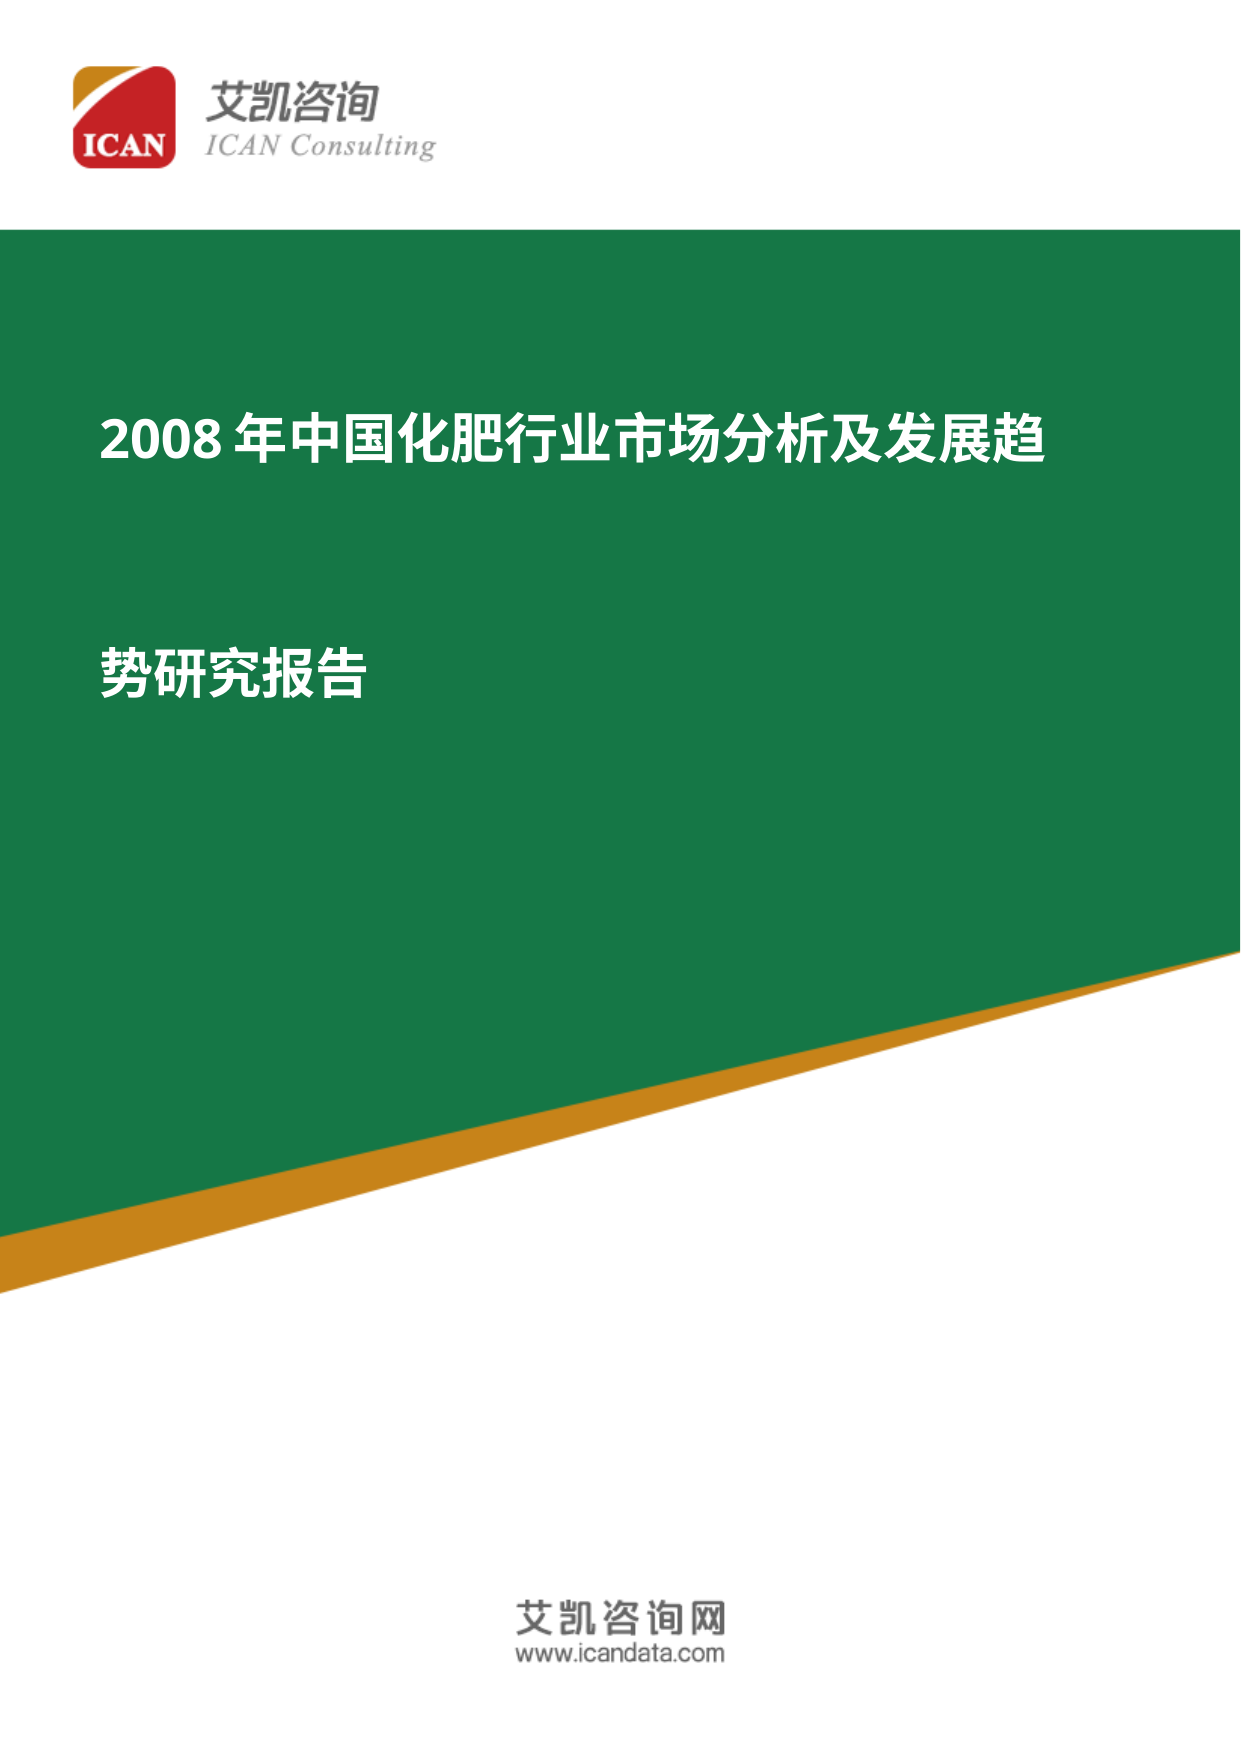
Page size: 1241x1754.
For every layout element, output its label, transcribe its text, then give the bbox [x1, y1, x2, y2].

picture [0, 5, 1241, 1754]
subtitle 2008年中国化肥行业市场分析及发展趋势研究报告 [99, 386, 1053, 718]
